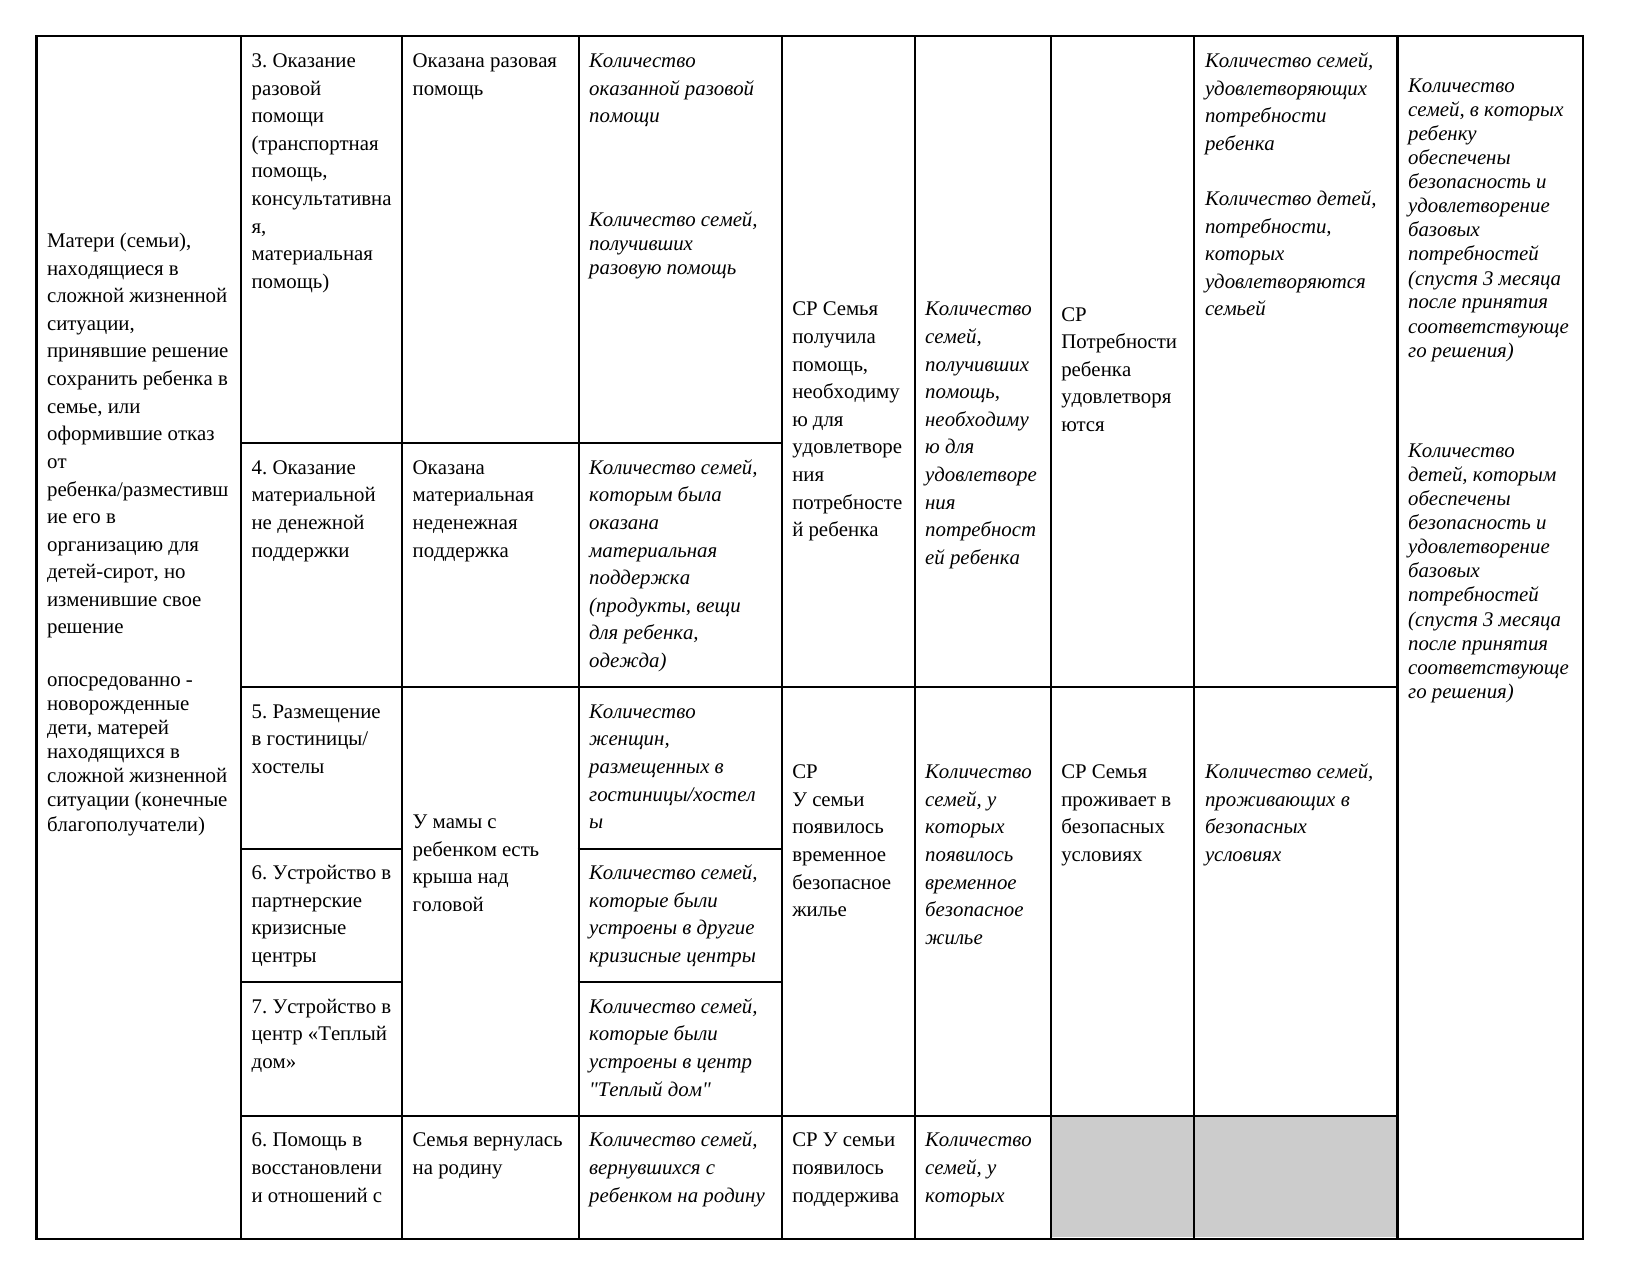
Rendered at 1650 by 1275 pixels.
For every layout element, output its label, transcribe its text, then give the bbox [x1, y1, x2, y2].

table_cell Количество оказанной разовой помощи Количество семей, получивших разовую помощь [580, 37, 781, 442]
table_cell 7. Устройство в центр «Теплый дом» [242, 983, 401, 1115]
table_cell Количество семей, которым была оказана материальная поддержка (продукты, вещи для ребенка, одежда) [580, 444, 781, 686]
table_cell 4. Оказание материальной не денежной поддержки [242, 444, 401, 686]
table_cell Количество семей, которые были устроены в другие кризисные центры [580, 850, 781, 981]
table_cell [916, 1117, 1050, 1237]
table_cell Количество семей, удовлетворяющих потребности ребенка Количество детей, потребности, которых удовлетворяются семьей [1195, 37, 1396, 686]
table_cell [403, 1117, 578, 1237]
table_cell Количество семей, которые были устроены в центр "Теплый дом" [580, 983, 781, 1115]
table_cell СР Семья получила помощь, необходимую для удовлетворения потребностей ребенка [783, 37, 914, 686]
table_cell [1195, 1117, 1396, 1237]
table_cell 3. Оказание разовой помощи (транспортная помощь, консультативная, материальная помощь) [242, 37, 401, 442]
table_cell СР У семьи появилось временное безопасное жилье [783, 688, 914, 1115]
table_cell Матери (семьи), находящиеся в сложной жизненной ситуации, принявшие решение сохранить ребенка в семье, или оформившие отказ от ребенка/разместившие его в организацию для детей-сирот, но изменившие свое решение опосредованно - новорожденные дети, матерей находящихся в сложной жизненной ситуации (конечные благополучатели) [38, 37, 240, 1237]
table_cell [580, 1117, 781, 1237]
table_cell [783, 1117, 914, 1237]
table_cell У мамы с ребенком есть крыша над головой [403, 688, 578, 1115]
table_cell [1052, 1117, 1193, 1237]
table_cell Количество семей, проживающих в безопасных условиях [1195, 688, 1396, 1115]
table_cell Оказана разовая помощь [403, 37, 578, 442]
table_cell СР Потребности ребенка удовлетворяются [1052, 37, 1193, 686]
table_cell 5. Размещение в гостиницы/ хостелы [242, 688, 401, 847]
table_cell Количество семей, у которых появилось временное безопасное жилье [916, 688, 1050, 1115]
table_cell Оказана материальная неденежная поддержка [403, 444, 578, 686]
table_cell 6. Устройство в партнерские кризисные центры [242, 850, 401, 981]
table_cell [242, 1117, 401, 1237]
table_cell Количество семей, получивших помощь, необходимую для удовлетворения потребностей ребенка [916, 37, 1050, 686]
table_cell СР Семья проживает в безопасных условиях [1052, 688, 1193, 1115]
table_cell Количество женщин, размещенных в гостиницы/хостелы [580, 688, 781, 847]
